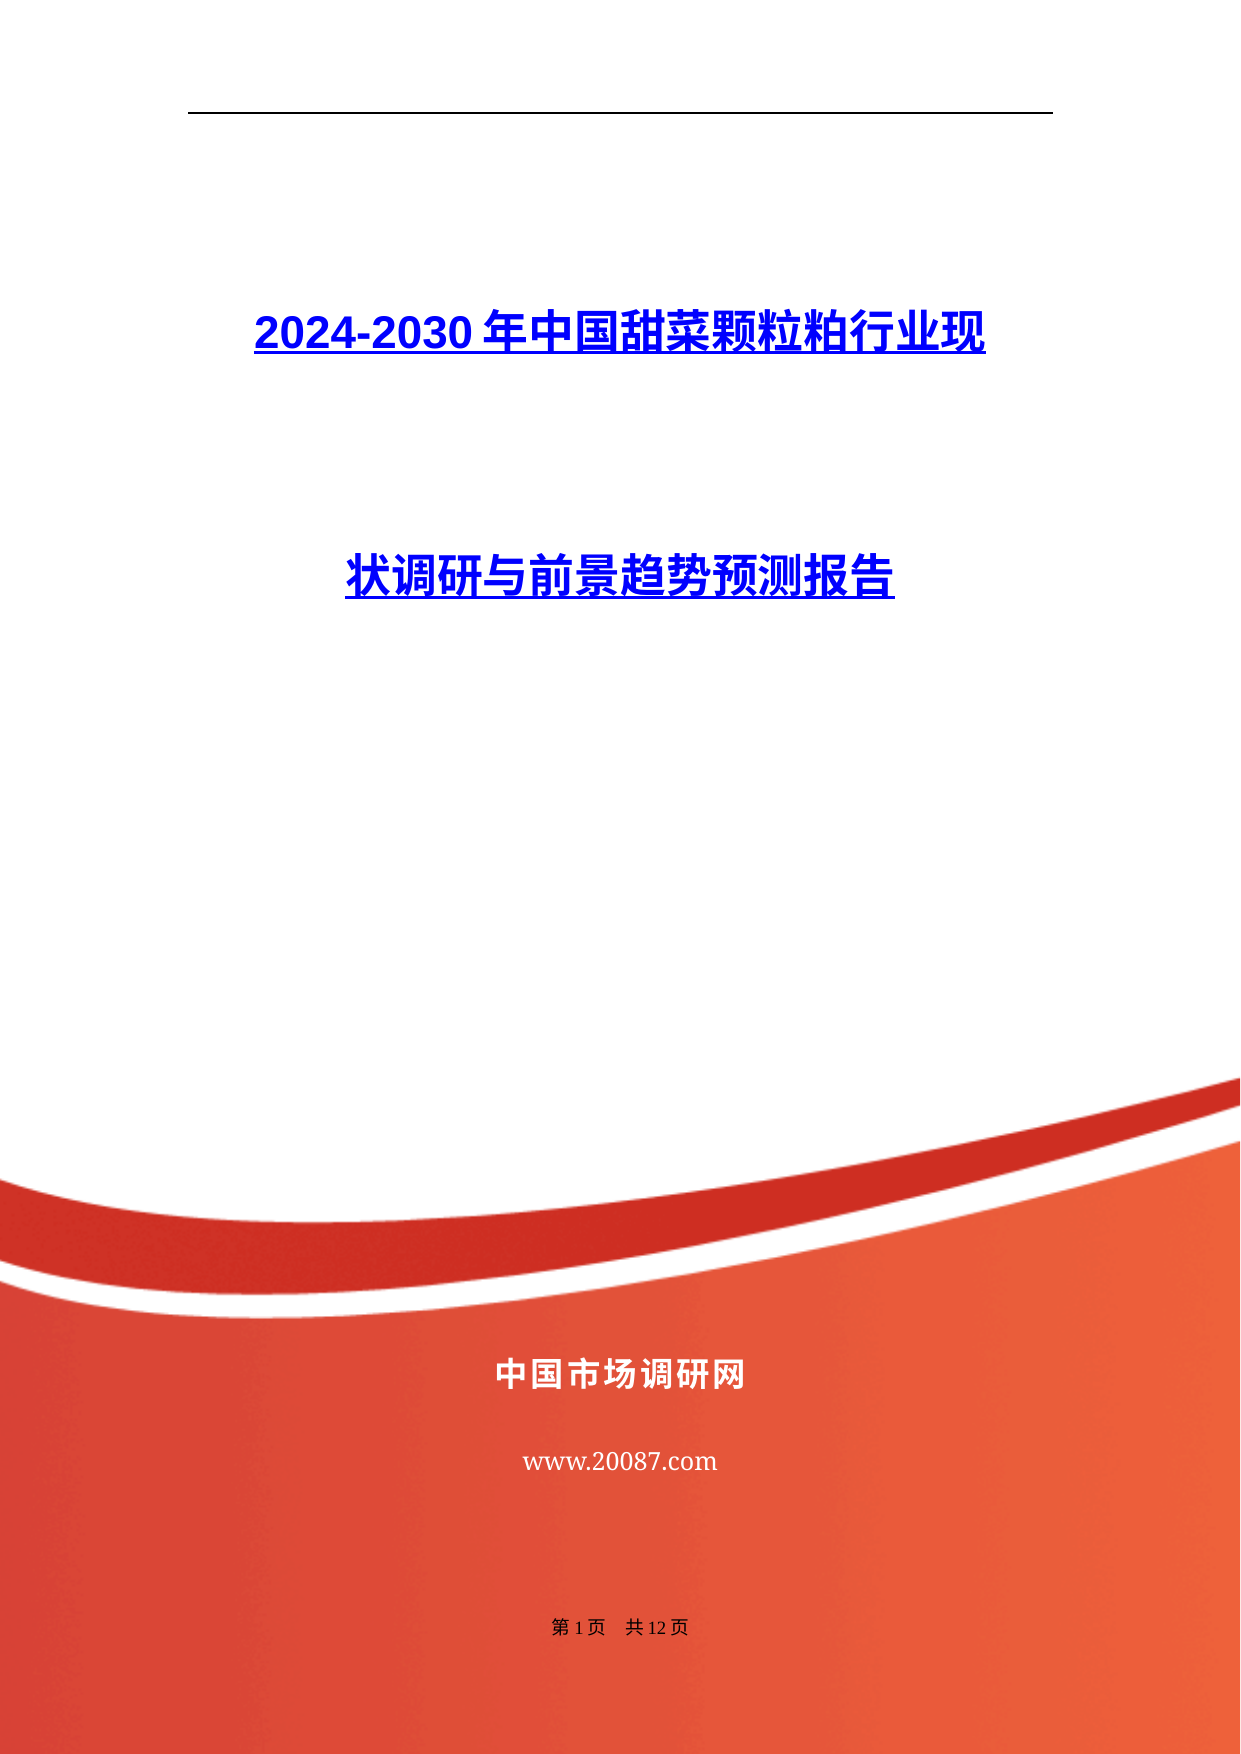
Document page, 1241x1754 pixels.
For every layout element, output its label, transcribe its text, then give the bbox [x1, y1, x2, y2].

table_header 2024-2030年中国甜菜颗粒粕行业现状调研与前景趋势预测报告 [188, 207, 1053, 773]
picture [0, 1006, 1241, 1754]
subtitle 中国市场调研网 [187, 1339, 1053, 1404]
text www.20087.com [187, 1428, 1053, 1493]
